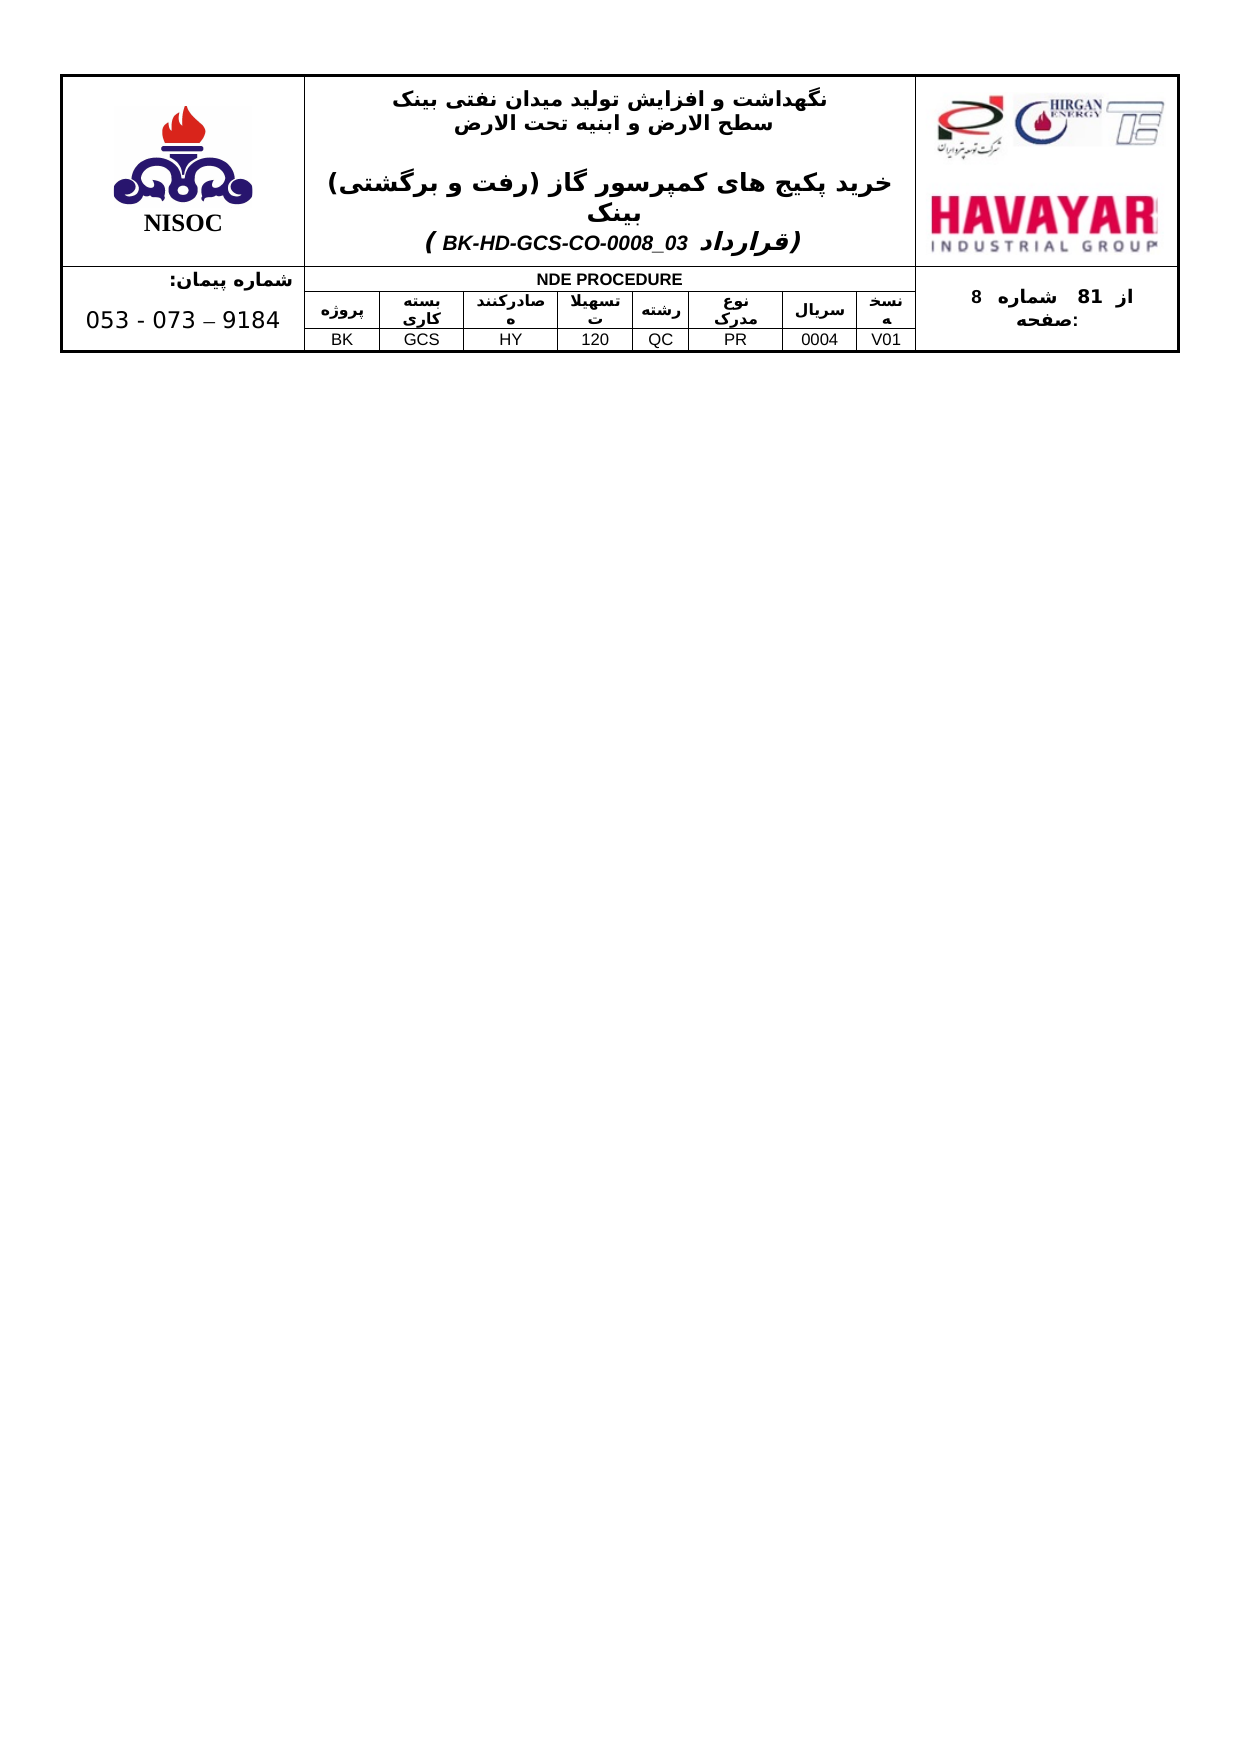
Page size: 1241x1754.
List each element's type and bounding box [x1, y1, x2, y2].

picture [113, 106, 253, 208]
picture [925, 92, 1166, 255]
